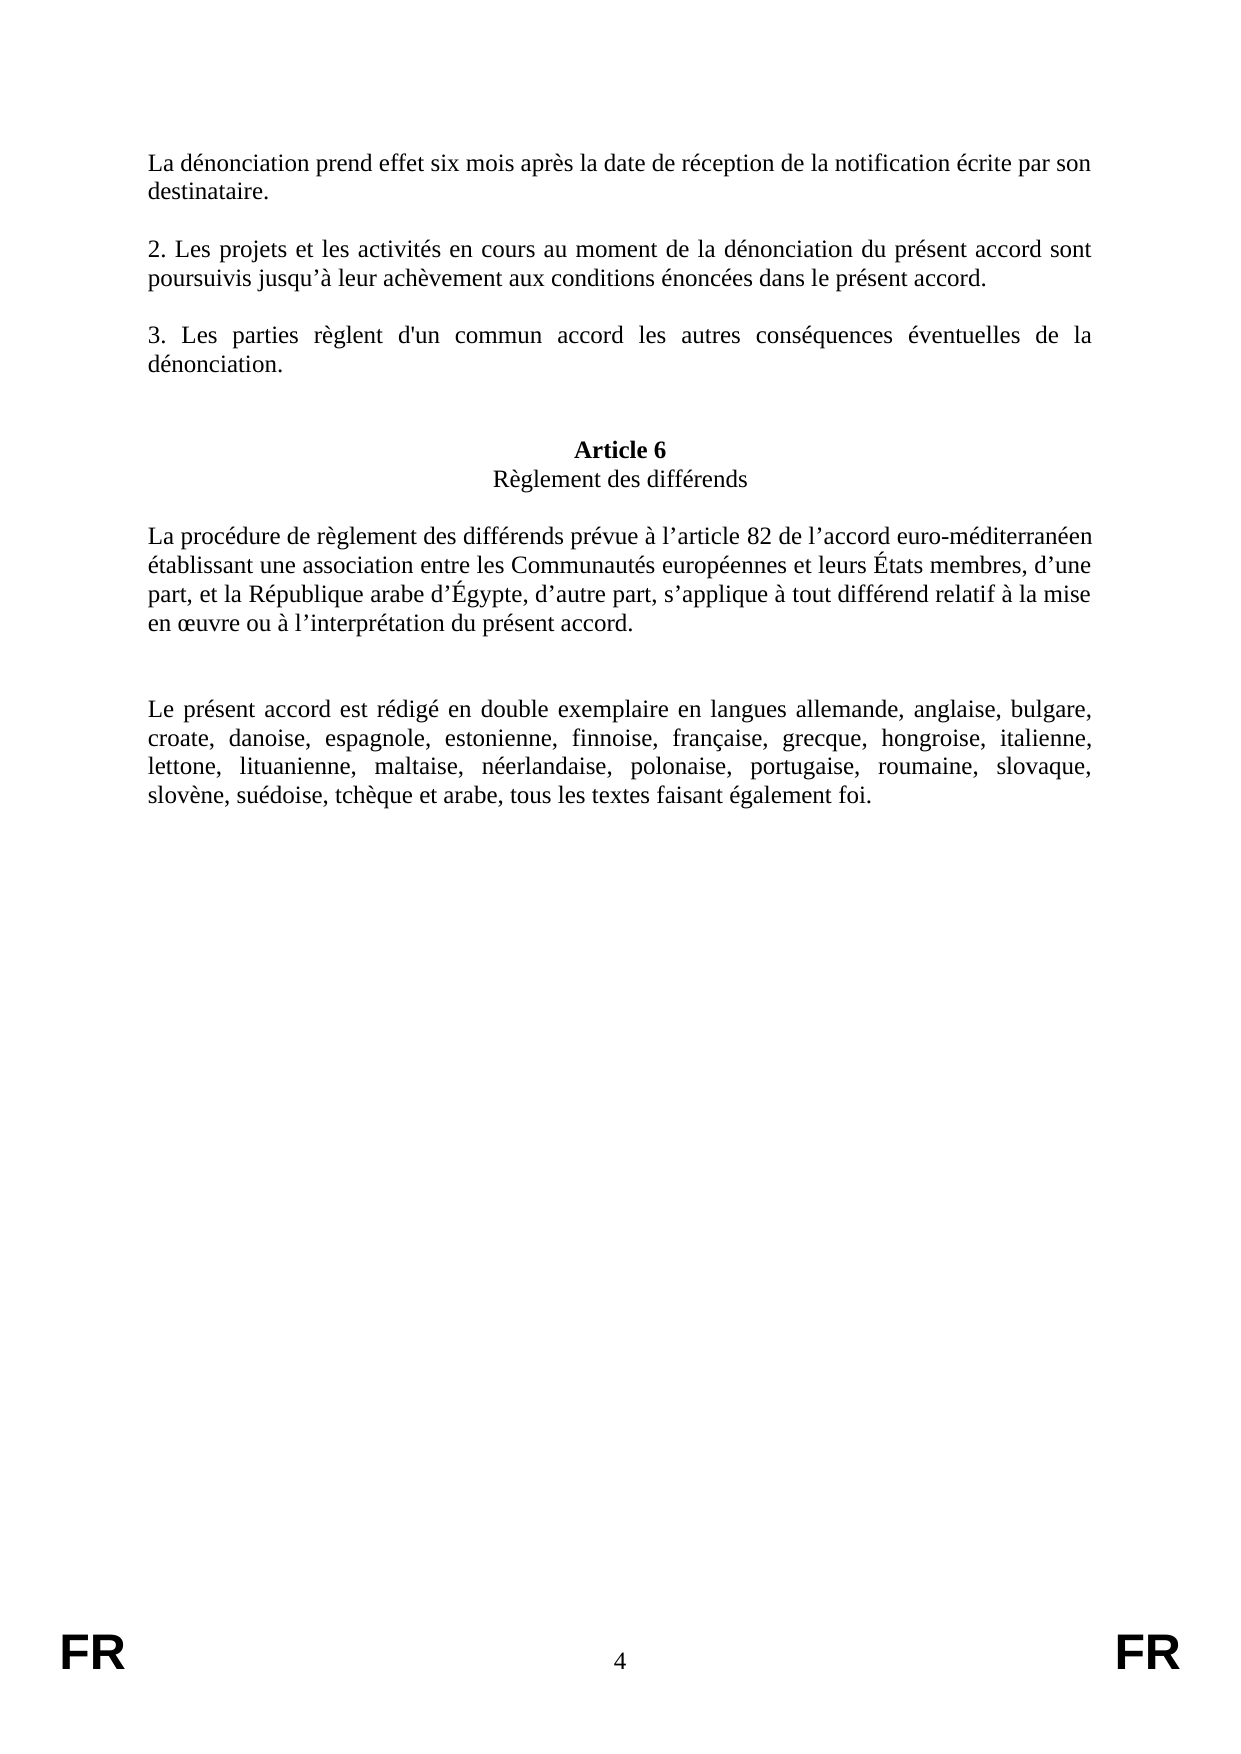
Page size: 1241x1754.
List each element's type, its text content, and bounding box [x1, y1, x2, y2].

text La procédure de règlement des différends prévue à l’article 82 de l’accord euro-méditerranéen établissant une association entre les Communautés européennes et leurs États membres, d’une part, et la République arabe d’Égypte, d’autre part, s’applique à tout différend relatif à la mise en œuvre ou à l’interprétation du présent accord. [148, 521, 1093, 636]
text La dénonciation prend effet six mois après la date de réception de la notification écrite par son destinataire. [148, 148, 1093, 205]
text Règlement des différends [148, 464, 1093, 493]
text 3. Les parties règlent d'un commun accord les autres conséquences éventuelles de la dénonciation. [148, 320, 1093, 378]
text Article 6 [148, 435, 1093, 464]
text 2. Les projets et les activités en cours au moment de la dénonciation du présent accord sont poursuivis jusqu’à leur achèvement aux conditions énoncées dans le présent accord. [148, 234, 1093, 291]
text Le présent accord est rédigé en double exemplaire en langues allemande, anglaise, bulgare, croate, danoise, espagnole, estonienne, finnoise, française, grecque, hongroise, italienne, lettone, lituanienne, maltaise, néerlandaise, polonaise, portugaise, roumaine, slovaque, slovène, suédoise, tchèque et arabe, tous les textes faisant également foi. [148, 694, 1093, 809]
